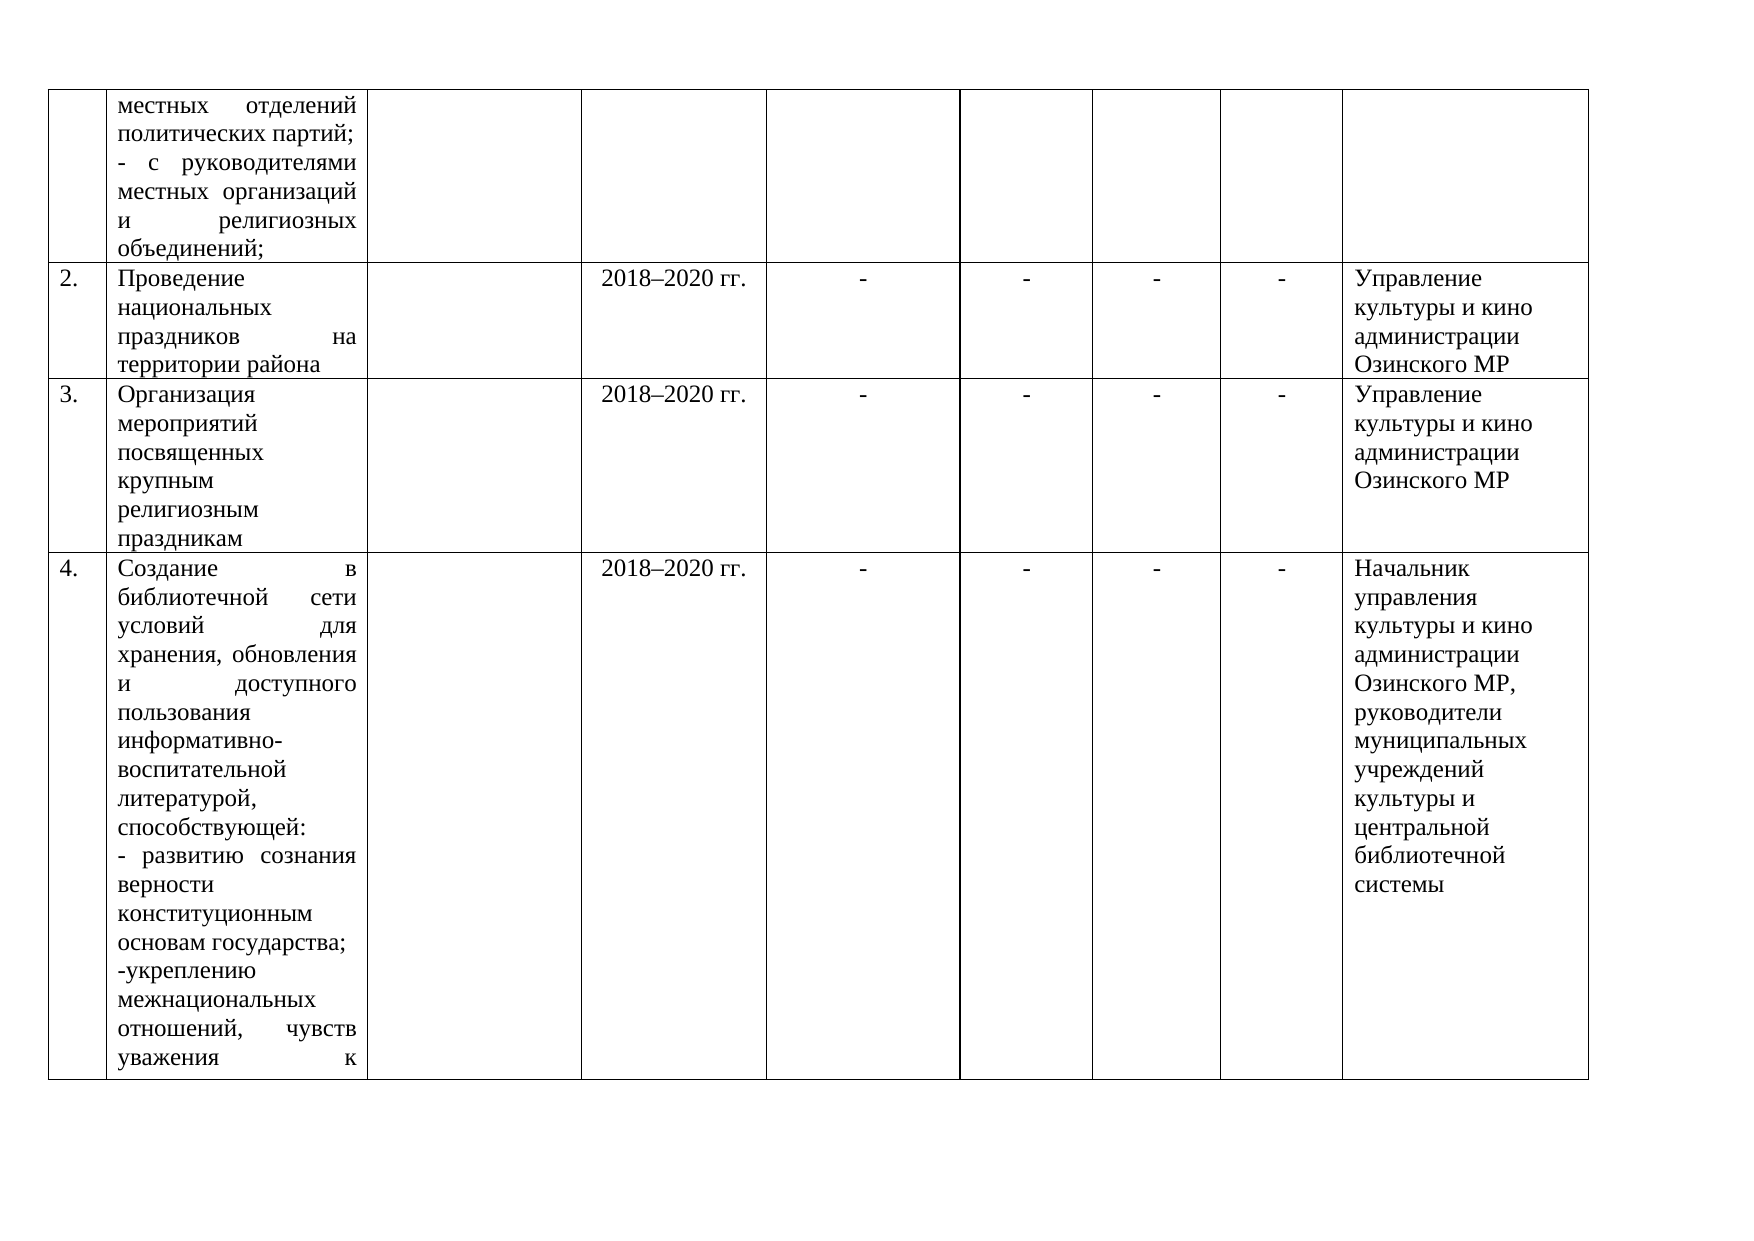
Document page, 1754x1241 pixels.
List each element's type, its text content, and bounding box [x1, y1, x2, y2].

table_cell 2. [49, 263, 106, 378]
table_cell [582, 90, 766, 262]
table_cell - [767, 553, 959, 1079]
table_cell Управление культуры и кино администрации Озинского МР [1343, 379, 1588, 552]
table_cell - [961, 263, 1092, 378]
table_cell Организация мероприятий посвященных крупным религиозным праздникам [107, 379, 367, 552]
table_cell [368, 90, 581, 262]
table_cell - [1221, 379, 1342, 552]
table_cell 2018–2020 гг. [582, 263, 766, 378]
table_cell - [1221, 553, 1342, 1079]
table_cell - [1221, 263, 1342, 378]
table_cell - [961, 90, 1092, 262]
table_cell [368, 263, 581, 378]
table_cell Управление культуры и кино администрации Озинского МР [1343, 263, 1588, 378]
table_cell [368, 379, 581, 552]
table_cell - [767, 379, 959, 552]
table_cell - [1093, 553, 1220, 1079]
table_cell 1. [49, 90, 106, 262]
table_cell - [961, 553, 1092, 1079]
table_cell Проведение национальных праздников на территории района [107, 263, 367, 378]
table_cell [1343, 90, 1588, 262]
table_cell - [1093, 379, 1220, 552]
table_cell - [961, 379, 1092, 552]
table_cell 2018–2020 гг. [582, 553, 766, 1079]
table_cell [107, 553, 367, 1079]
table_cell 3. [49, 379, 106, 552]
table_cell 2018–2020 гг. [582, 379, 766, 552]
table_cell - [767, 263, 959, 378]
table_cell - [1093, 263, 1220, 378]
table_cell 4. [49, 553, 106, 1079]
table_cell - [1221, 90, 1342, 262]
table_cell - [767, 90, 959, 262]
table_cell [107, 90, 367, 262]
table_cell - [1093, 90, 1220, 262]
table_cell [1343, 553, 1588, 1079]
table_cell [368, 553, 581, 1079]
